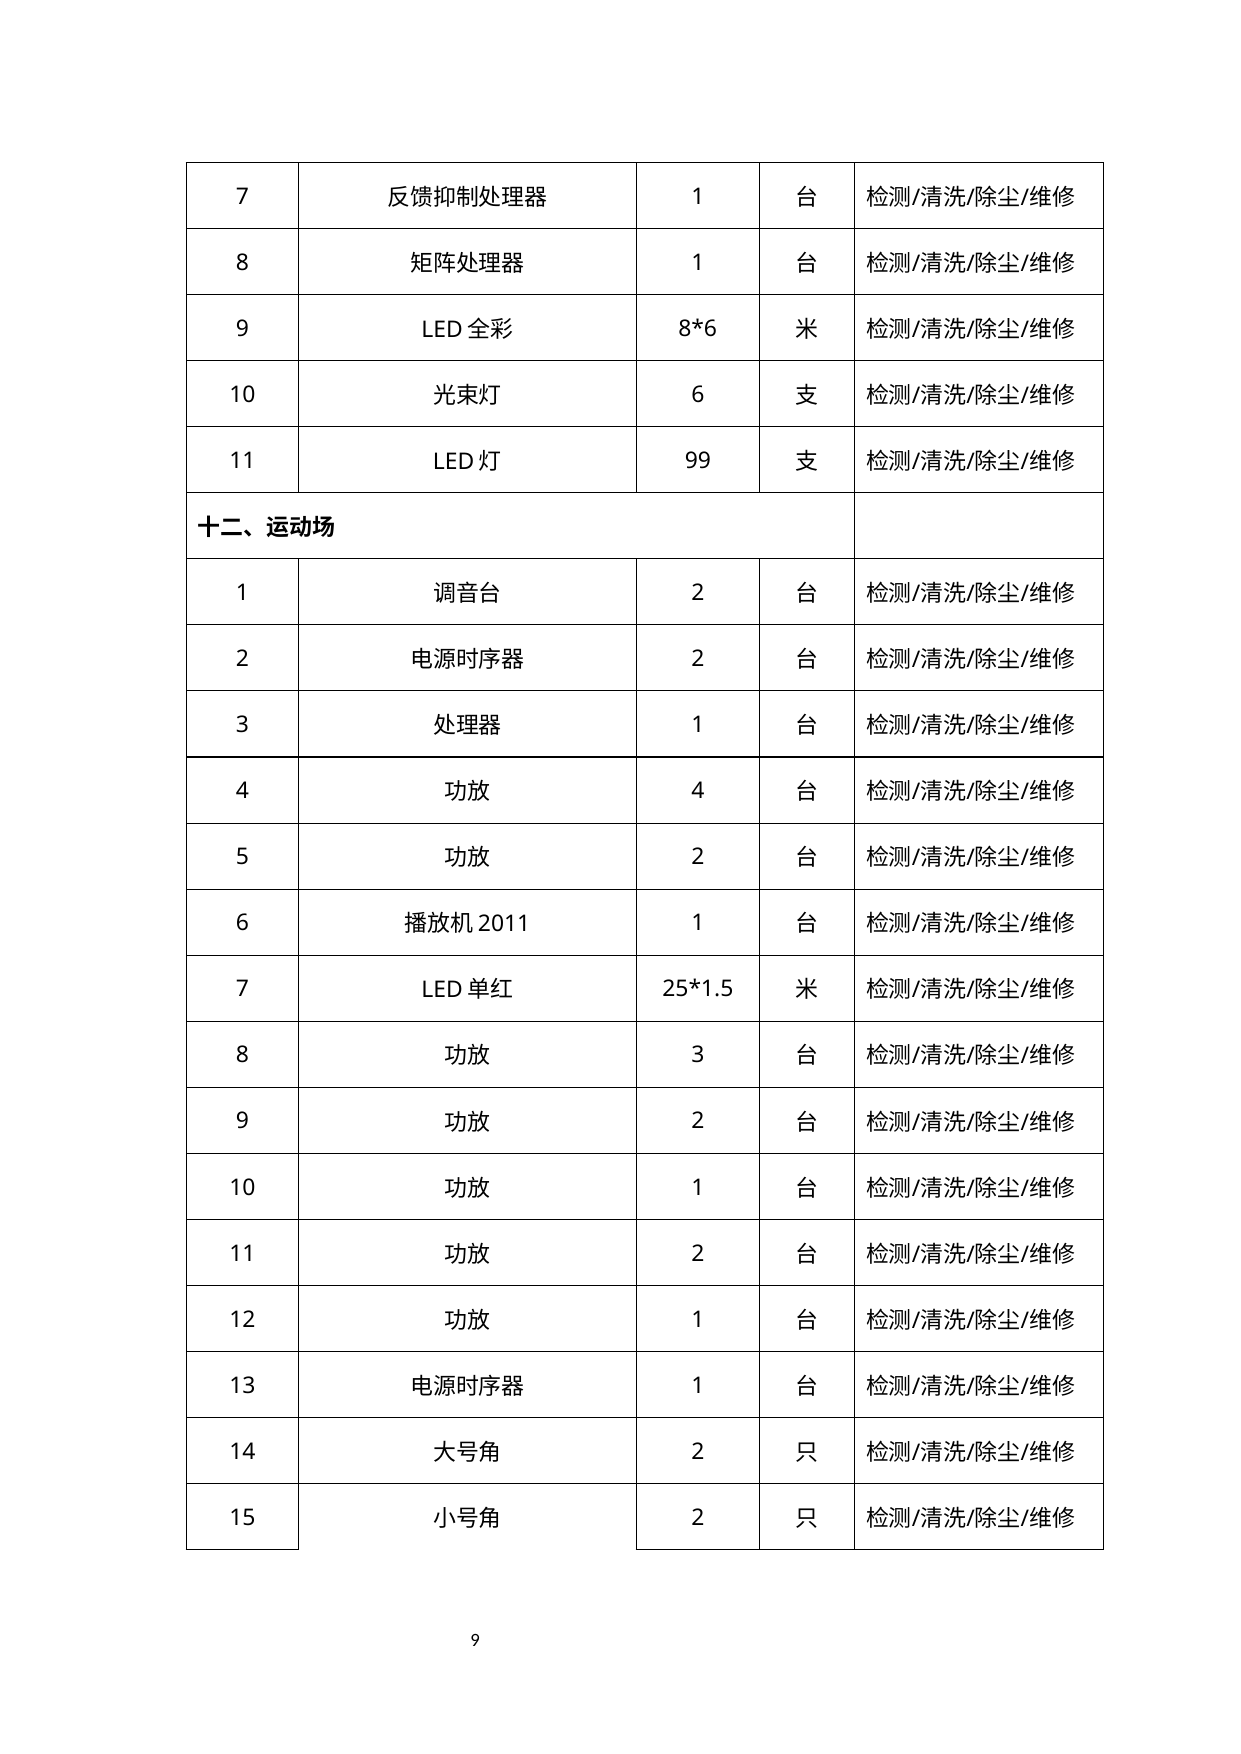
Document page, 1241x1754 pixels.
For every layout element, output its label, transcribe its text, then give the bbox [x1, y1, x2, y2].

table_cell 6 [637, 361, 759, 426]
table_cell 3 [637, 1022, 759, 1087]
table_cell 检测/清洗/除尘/维修 [855, 1022, 1103, 1087]
table_cell 台 [760, 1352, 854, 1417]
table_cell 8 [187, 1022, 298, 1087]
table_cell 15 [187, 1484, 298, 1549]
table_cell 2 [637, 559, 759, 624]
table_cell 11 [187, 1220, 298, 1285]
table_cell 功放 [299, 824, 636, 888]
table_cell 10 [187, 361, 298, 426]
table_cell 功放 [299, 758, 636, 822]
table_cell 6 [187, 890, 298, 954]
table_cell 台 [760, 1220, 854, 1285]
table_cell 1 [637, 1154, 759, 1219]
table_cell 2 [637, 1418, 759, 1483]
table_cell 矩阵处理器 [299, 229, 636, 294]
table_cell 支 [760, 361, 854, 426]
table_cell 13 [187, 1352, 298, 1417]
table_cell 检测/清洗/除尘/维修 [855, 1088, 1103, 1153]
table_cell 检测/清洗/除尘/维修 [855, 890, 1103, 954]
table_cell 检测/清洗/除尘/维修 [855, 1352, 1103, 1417]
table_cell 光束灯 [299, 361, 636, 426]
table_cell 台 [760, 625, 854, 690]
table_cell 25*1.5 [637, 956, 759, 1021]
table_cell 检测/清洗/除尘/维修 [855, 1418, 1103, 1483]
table_cell LED全彩 [299, 295, 636, 360]
table_cell 功放 [299, 1220, 636, 1285]
table_cell 检测/清洗/除尘/维修 [855, 691, 1103, 756]
table_cell 大号角 [299, 1418, 636, 1483]
table_cell 检测/清洗/除尘/维修 [855, 1154, 1103, 1219]
table_cell 4 [637, 758, 759, 822]
table_cell 十二、运动场 [187, 493, 854, 558]
table_cell 功放 [299, 1154, 636, 1219]
table_cell 台 [760, 163, 854, 228]
table_cell 4 [187, 758, 298, 822]
table_cell 2 [637, 1484, 759, 1549]
table_cell 功放 [299, 1286, 636, 1351]
table_cell 14 [187, 1418, 298, 1483]
table_cell 台 [760, 1286, 854, 1351]
table_cell 米 [760, 956, 854, 1021]
table_cell 检测/清洗/除尘/维修 [855, 824, 1103, 888]
table_cell 检测/清洗/除尘/维修 [855, 1286, 1103, 1351]
table_cell 1 [637, 1352, 759, 1417]
table_cell LED灯 [299, 427, 636, 492]
table_cell [855, 493, 1103, 558]
table_cell 功放 [299, 1088, 636, 1153]
table_cell 1 [637, 1286, 759, 1351]
table_cell 台 [760, 229, 854, 294]
table_cell 台 [760, 1088, 854, 1153]
table_cell 检测/清洗/除尘/维修 [855, 361, 1103, 426]
table_cell 检测/清洗/除尘/维修 [855, 625, 1103, 690]
table_cell 7 [187, 163, 298, 228]
table_cell 播放机2011 [299, 890, 636, 954]
table_cell 检测/清洗/除尘/维修 [855, 1220, 1103, 1285]
table_cell 1 [637, 229, 759, 294]
table_cell 3 [187, 691, 298, 756]
table_cell 2 [637, 1220, 759, 1285]
table_cell 2 [637, 824, 759, 888]
table_cell 支 [760, 427, 854, 492]
table_cell 检测/清洗/除尘/维修 [855, 1484, 1103, 1549]
table_cell 电源时序器 [299, 1352, 636, 1417]
table_cell 检测/清洗/除尘/维修 [855, 559, 1103, 624]
table_cell 12 [187, 1286, 298, 1351]
table_cell 调音台 [299, 559, 636, 624]
table_cell 台 [760, 890, 854, 954]
table_cell 8*6 [637, 295, 759, 360]
table_cell 台 [760, 559, 854, 624]
table_cell 处理器 [299, 691, 636, 756]
table_cell 7 [187, 956, 298, 1021]
table_cell 检测/清洗/除尘/维修 [855, 229, 1103, 294]
table_cell LED单红 [299, 956, 636, 1021]
table_cell 2 [637, 625, 759, 690]
table_cell 11 [187, 427, 298, 492]
table_cell 台 [760, 1154, 854, 1219]
table_cell 2 [187, 625, 298, 690]
table_cell 1 [637, 691, 759, 756]
table_cell 检测/清洗/除尘/维修 [855, 163, 1103, 228]
table_cell 台 [760, 1022, 854, 1087]
table_cell 检测/清洗/除尘/维修 [855, 956, 1103, 1021]
table_cell 反馈抑制处理器 [299, 163, 636, 228]
table_cell 8 [187, 229, 298, 294]
table_cell 1 [637, 163, 759, 228]
table_cell 9 [187, 295, 298, 360]
table_cell 米 [760, 295, 854, 360]
table_cell 2 [637, 1088, 759, 1153]
table_cell 电源时序器 [299, 625, 636, 690]
table_cell 10 [187, 1154, 298, 1219]
table_cell 检测/清洗/除尘/维修 [855, 295, 1103, 360]
table_cell 9 [187, 1088, 298, 1153]
table_cell 1 [637, 890, 759, 954]
table_cell 台 [760, 691, 854, 756]
table_cell 5 [187, 824, 298, 888]
table_cell 小号角 [299, 1484, 636, 1549]
table_cell 1 [187, 559, 298, 624]
table_cell 检测/清洗/除尘/维修 [855, 758, 1103, 822]
table_cell 台 [760, 824, 854, 888]
table_cell 99 [637, 427, 759, 492]
table_cell 功放 [299, 1022, 636, 1087]
table_cell 只 [760, 1418, 854, 1483]
table_cell 只 [760, 1484, 854, 1549]
table_cell 台 [760, 758, 854, 822]
table_cell 检测/清洗/除尘/维修 [855, 427, 1103, 492]
